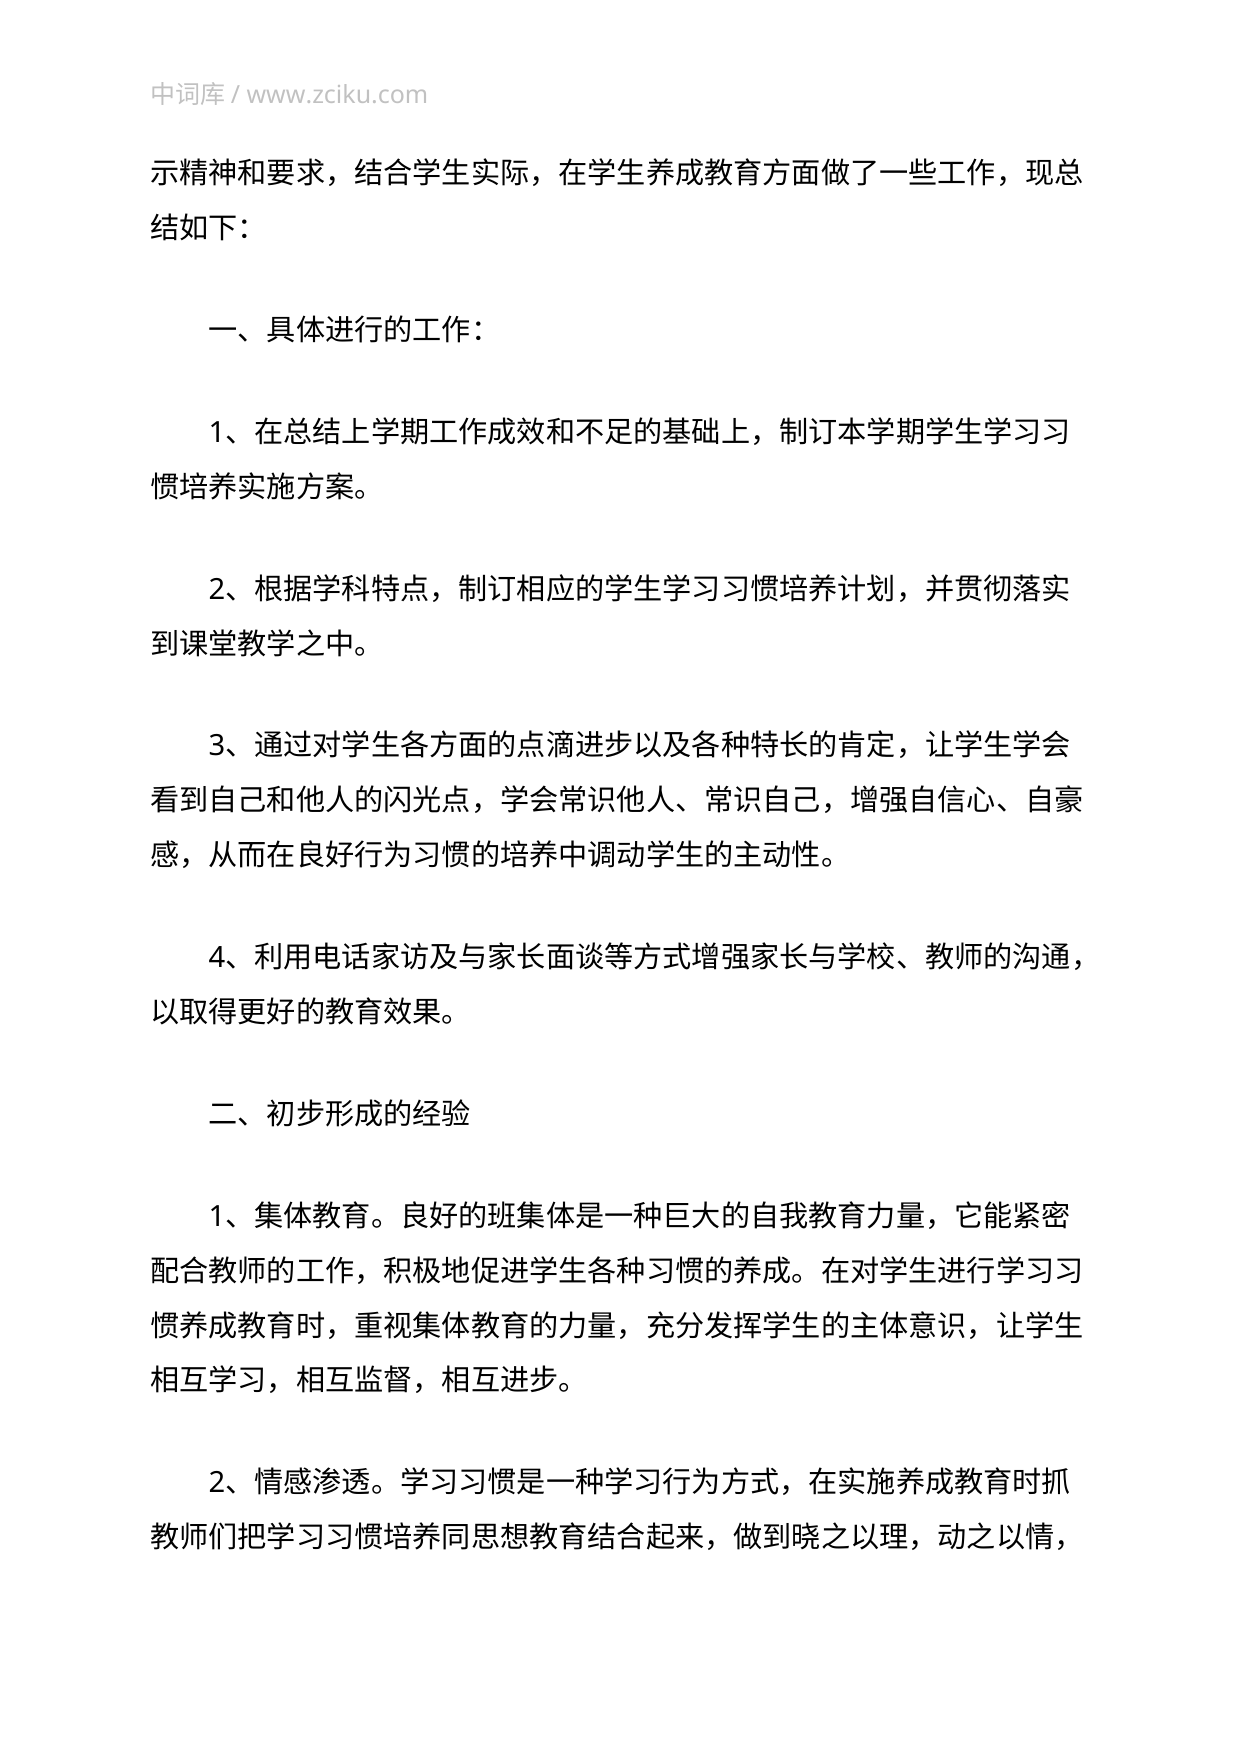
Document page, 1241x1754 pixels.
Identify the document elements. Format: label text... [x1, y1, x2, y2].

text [150, 150, 1090, 247]
text 1、集体教育。良好的班集体是一种巨大的自我教育力量，它能紧密配合教师的工作，积极地促进学生各种习惯的养成。在对学生进行学习习惯养成教育时，重视集体教育的力量，充分发挥学生的主体意识，让学生相互学习，相互监督，相互进步。 [150, 1192, 1090, 1399]
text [150, 1459, 1090, 1556]
text 二、初步形成的经验 [150, 1090, 1090, 1133]
text 1、在总结上学期工作成效和不足的基础上，制订本学期学生学习习惯培养实施方案。 [150, 408, 1090, 506]
text 4、利用电话家访及与家长面谈等方式增强家长与学校、教师的沟通，以取得更好的教育效果。 [150, 934, 1090, 1031]
text 2、根据学科特点，制订相应的学生学习习惯培养计划，并贯彻落实到课堂教学之中。 [150, 565, 1090, 662]
text 3、通过对学生各方面的点滴进步以及各种特长的肯定，让学生学会看到自己和他人的闪光点，学会常识他人、常识自己，增强自信心、自豪感，从而在良好行为习惯的培养中调动学生的主动性。 [150, 722, 1090, 874]
text 一、具体进行的工作： [150, 307, 1090, 349]
